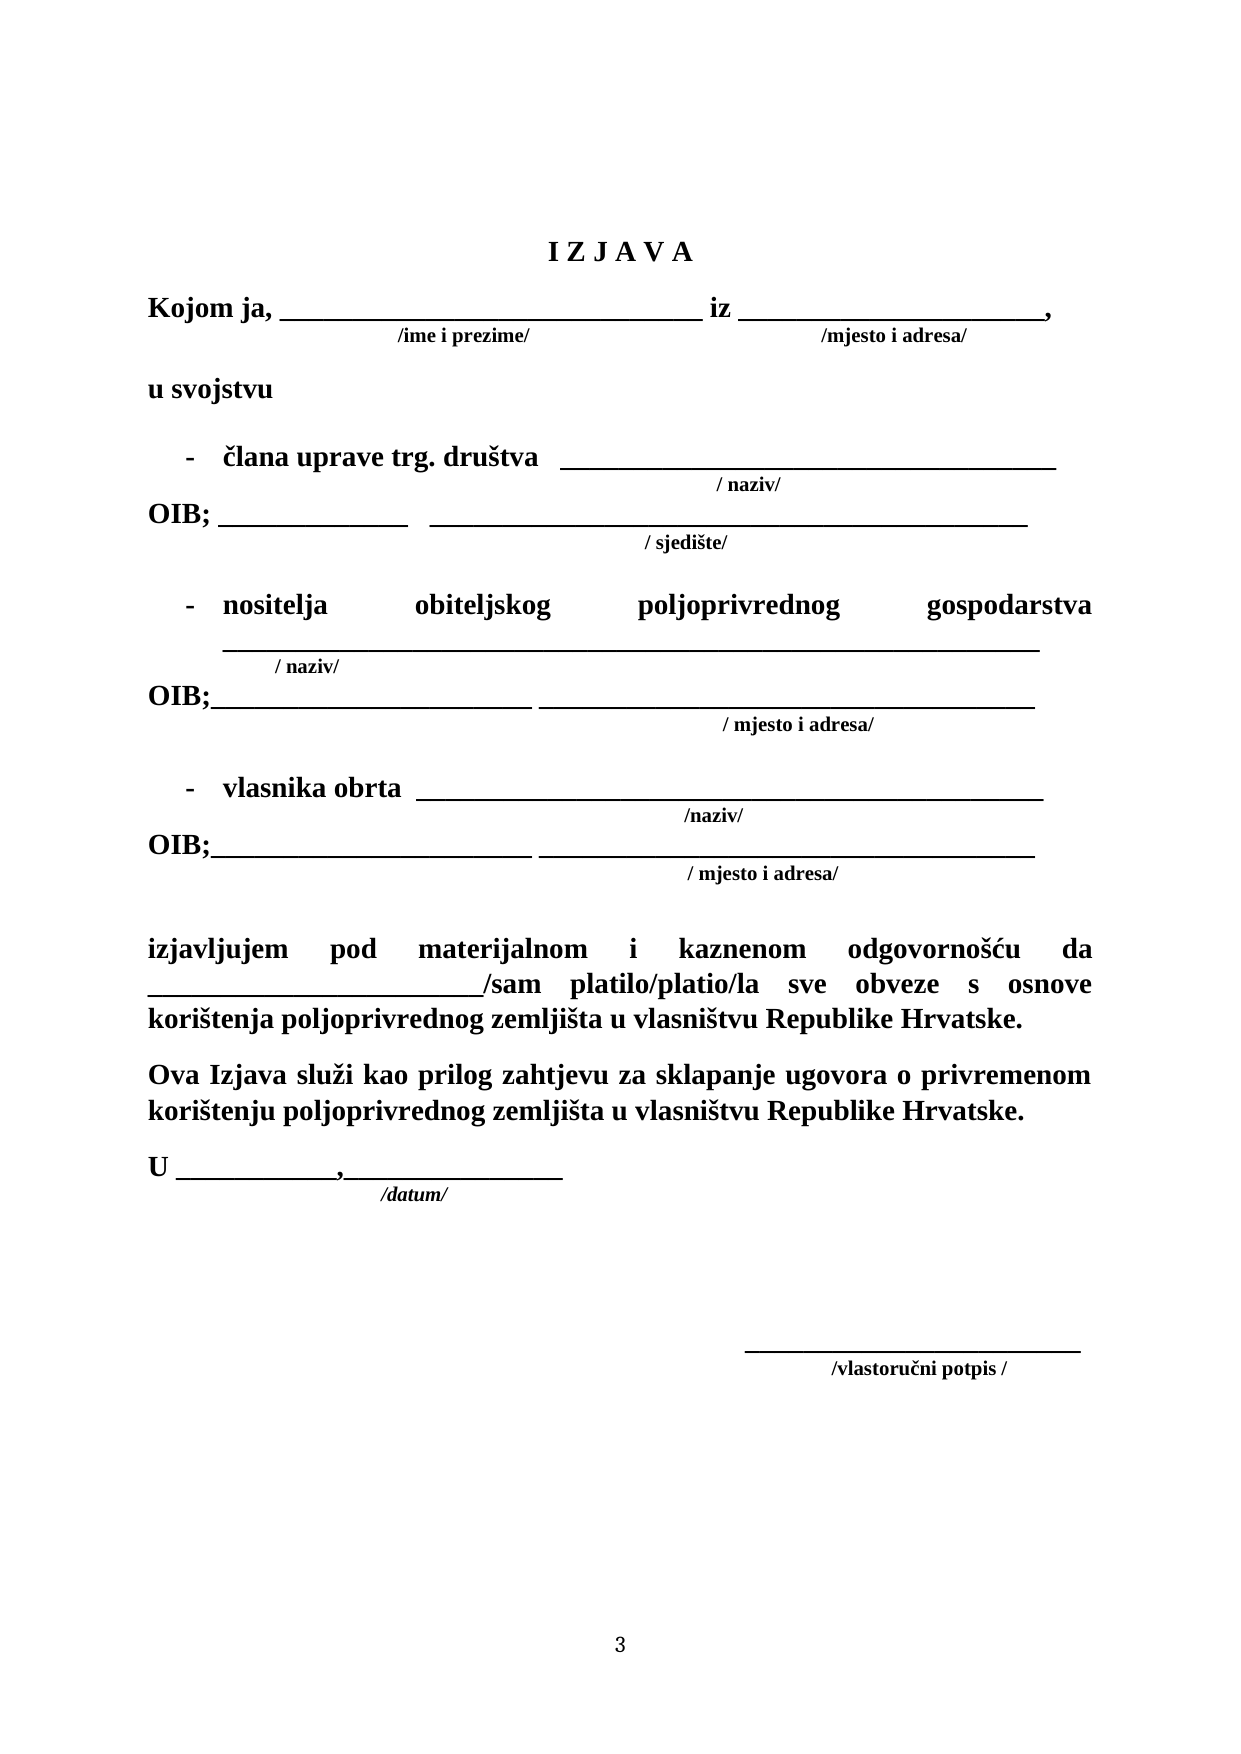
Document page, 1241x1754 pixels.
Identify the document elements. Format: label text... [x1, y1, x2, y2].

text / mjesto i adresa/ [148, 861, 1093, 885]
text I Z J A V A [148, 234, 1093, 267]
text / sjedište/ [223, 530, 1093, 554]
text /ime i prezime/ /mjesto i adresa/ [148, 323, 1093, 347]
text / naziv/ [223, 472, 1093, 496]
list vlasnika obrta ___________________________________________ [185, 770, 1093, 803]
text OIB; _____________ _________________________________________ [148, 496, 1093, 530]
text _______________________ [221, 1262, 1093, 1356]
text / naziv/ [223, 654, 1093, 678]
text /datum/ [148, 1182, 1093, 1206]
text OIB;______________________ __________________________________ [148, 827, 1093, 861]
text / mjesto i adresa/ [223, 712, 1093, 736]
list nositelja obiteljskog poljoprivrednog gospodarstva ________________________________________________________ [185, 587, 1093, 654]
text izjavljujem pod materijalnom i kaznenom odgovornošću da _______________________/sam platilo/platio/la sve obveze s osnove korištenja poljoprivrednog zemljišta u vlasništvu Republike Hrvatske. [148, 931, 1093, 1035]
text Ova Izjava služi kao prilog zahtjevu za sklapanje ugovora o privremenom korištenju poljoprivrednog zemljišta u vlasništvu Republike Hrvatske. [148, 1057, 1093, 1126]
text /naziv/ [516, 803, 1093, 827]
text Kojom ja, _____________________________ iz _____________________, [148, 290, 1093, 323]
text /vlastoručni potpis / [148, 1356, 1093, 1380]
text u svojstvu [148, 372, 1093, 405]
text U ___________,_______________ [148, 1149, 1093, 1182]
list člana uprave trg. društva __________________________________ [185, 439, 1093, 472]
text OIB;______________________ __________________________________ [148, 678, 1093, 712]
